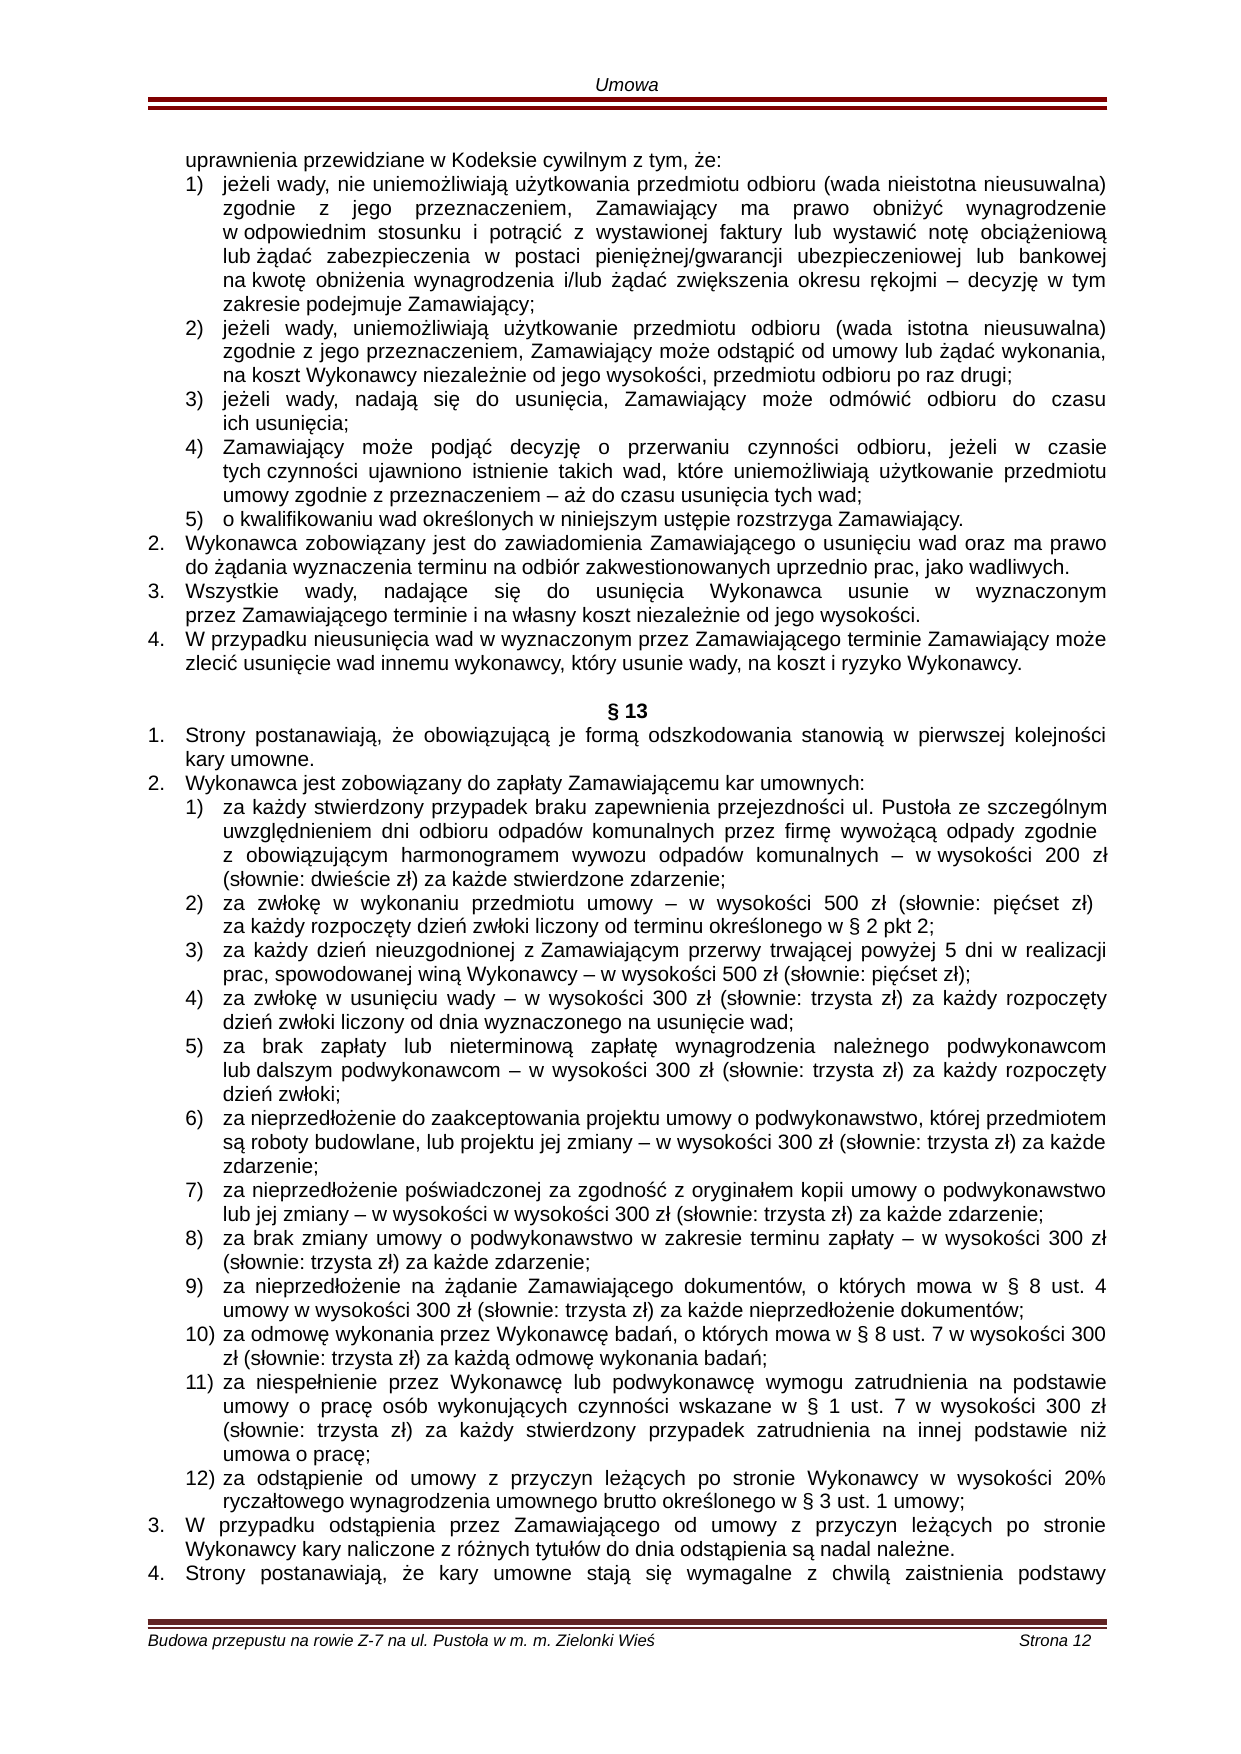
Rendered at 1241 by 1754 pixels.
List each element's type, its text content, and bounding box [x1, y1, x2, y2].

list za zwłokę w wykonaniu przedmiotu umowy – w wysokości 500 zł (słownie: pięćset zł) za każdy rozpoczęty dzień zwłoki liczony od terminu określonego w § 2 pkt 2; [185, 890, 1107, 938]
list W przypadku odstąpienia przez Zamawiającego od umowy z przyczyn leżących po stronie Wykonawcy kary naliczone z różnych tytułów do dnia odstąpienia są nadal należne. [148, 1513, 1107, 1561]
list jeżeli wady, uniemożliwiają użytkowanie przedmiotu odbioru (wada istotna nieusuwalna) zgodnie z jego przeznaczeniem, Zamawiający może odstąpić od umowy lub żądać wykonania, na koszt Wykonawcy niezależnie od jego wysokości, przedmiotu odbioru po raz drugi; [185, 315, 1107, 387]
list jeżeli wady, nadają się do usunięcia, Zamawiający może odmówić odbioru do czasu ich usunięcia; [185, 387, 1107, 435]
list za brak zapłaty lub nieterminową zapłatę wynagrodzenia należnego podwykonawcom lub dalszym podwykonawcom – w wysokości 300 zł (słownie: trzysta zł) za każdy rozpoczęty dzień zwłoki; [185, 1034, 1107, 1106]
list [148, 148, 1107, 172]
list za odstąpienie od umowy z przyczyn leżących po stronie Wykonawcy w wysokości 20% ryczałtowego wynagrodzenia umownego brutto określonego w § 3 ust. 1 umowy; [185, 1465, 1107, 1513]
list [148, 1561, 1107, 1585]
list za odmowę wykonania przez Wykonawcę badań, o których mowa w § 8 ust. 7 w wysokości 300 zł (słownie: trzysta zł) za każdą odmowę wykonania badań; [185, 1322, 1107, 1369]
list za nieprzedłożenie do zaakceptowania projektu umowy o podwykonawstwo, której przedmiotem są roboty budowlane, lub projektu jej zmiany – w wysokości 300 zł (słownie: trzysta zł) za każde zdarzenie; [185, 1106, 1107, 1178]
list Zamawiający może podjąć decyzję o przerwaniu czynności odbioru, jeżeli w czasie tych czynności ujawniono istnienie takich wad, które uniemożliwiają użytkowanie przedmiotu umowy zgodnie z przeznaczeniem – aż do czasu usunięcia tych wad; [185, 435, 1107, 507]
list za niespełnienie przez Wykonawcę lub podwykonawcę wymogu zatrudnienia na podstawie umowy o pracę osób wykonujących czynności wskazane w § 1 ust. 7 w wysokości 300 zł (słownie: trzysta zł) za każdy stwierdzony przypadek zatrudnienia na innej podstawie niż umowa o pracę; [185, 1369, 1107, 1465]
list o kwalifikowaniu wad określonych w niniejszym ustępie rozstrzyga Zamawiający. [185, 507, 1107, 531]
list za nieprzedłożenie poświadczonej za zgodność z oryginałem kopii umowy o podwykonawstwo lub jej zmiany – w wysokości w wysokości 300 zł (słownie: trzysta zł) za każde zdarzenie; [185, 1178, 1107, 1226]
list za nieprzedłożenie na żądanie Zamawiającego dokumentów, o których mowa w § 8 ust. 4 umowy w wysokości 300 zł (słownie: trzysta zł) za każde nieprzedłożenie dokumentów; [185, 1274, 1107, 1322]
list W przypadku nieusunięcia wad w wyznaczonym przez Zamawiającego terminie Zamawiający może zlecić usunięcie wad innemu wykonawcy, który usunie wady, na koszt i ryzyko Wykonawcy. [148, 627, 1107, 675]
list Wykonawca jest zobowiązany do zapłaty Zamawiającemu kar umownych: [148, 771, 1107, 794]
list za każdy dzień nieuzgodnionej z Zamawiającym przerwy trwającej powyżej 5 dni w realizacji prac, spowodowanej winą Wykonawcy – w wysokości 500 zł (słownie: pięćset zł); [185, 938, 1107, 986]
list jeżeli wady, nie uniemożliwiają użytkowania przedmiotu odbioru (wada nieistotna nieusuwalna) zgodnie z jego przeznaczeniem, Zamawiający ma prawo obniżyć wynagrodzenie w odpowiednim stosunku i potrącić z wystawionej faktury lub wystawić notę obciążeniową lub żądać zabezpieczenia w postaci pieniężnej/gwarancji ubezpieczeniowej lub bankowej na kwotę obniżenia wynagrodzenia i/lub żądać zwiększenia okresu rękojmi – decyzję w tym zakresie podejmuje Zamawiający; [185, 172, 1107, 315]
list za zwłokę w usunięciu wady – w wysokości 300 zł (słownie: trzysta zł) za każdy rozpoczęty dzień zwłoki liczony od dnia wyznaczonego na usunięcie wad; [185, 986, 1107, 1034]
list Strony postanawiają, że obowiązującą je formą odszkodowania stanowią w pierwszej kolejności kary umowne. [148, 723, 1107, 771]
list Wszystkie wady, nadające się do usunięcia Wykonawca usunie w wyznaczonym przez Zamawiającego terminie i na własny koszt niezależnie od jego wysokości. [148, 579, 1107, 627]
list za każdy stwierdzony przypadek braku zapewnienia przejezdności ul. Pustoła ze szczególnym uwzględnieniem dni odbioru odpadów komunalnych przez firmę wywożącą odpady zgodnie z obowiązującym harmonogramem wywozu odpadów komunalnych – w wysokości 200 zł (słownie: dwieście zł) za każde stwierdzone zdarzenie; [185, 794, 1107, 890]
text § 13 [148, 699, 1107, 723]
list Wykonawca zobowiązany jest do zawiadomienia Zamawiającego o usunięciu wad oraz ma prawo do żądania wyznaczenia terminu na odbiór zakwestionowanych uprzednio prac, jako wadliwych. [148, 531, 1107, 579]
list za brak zmiany umowy o podwykonawstwo w zakresie terminu zapłaty – w wysokości 300 zł (słownie: trzysta zł) za każde zdarzenie; [185, 1226, 1107, 1274]
